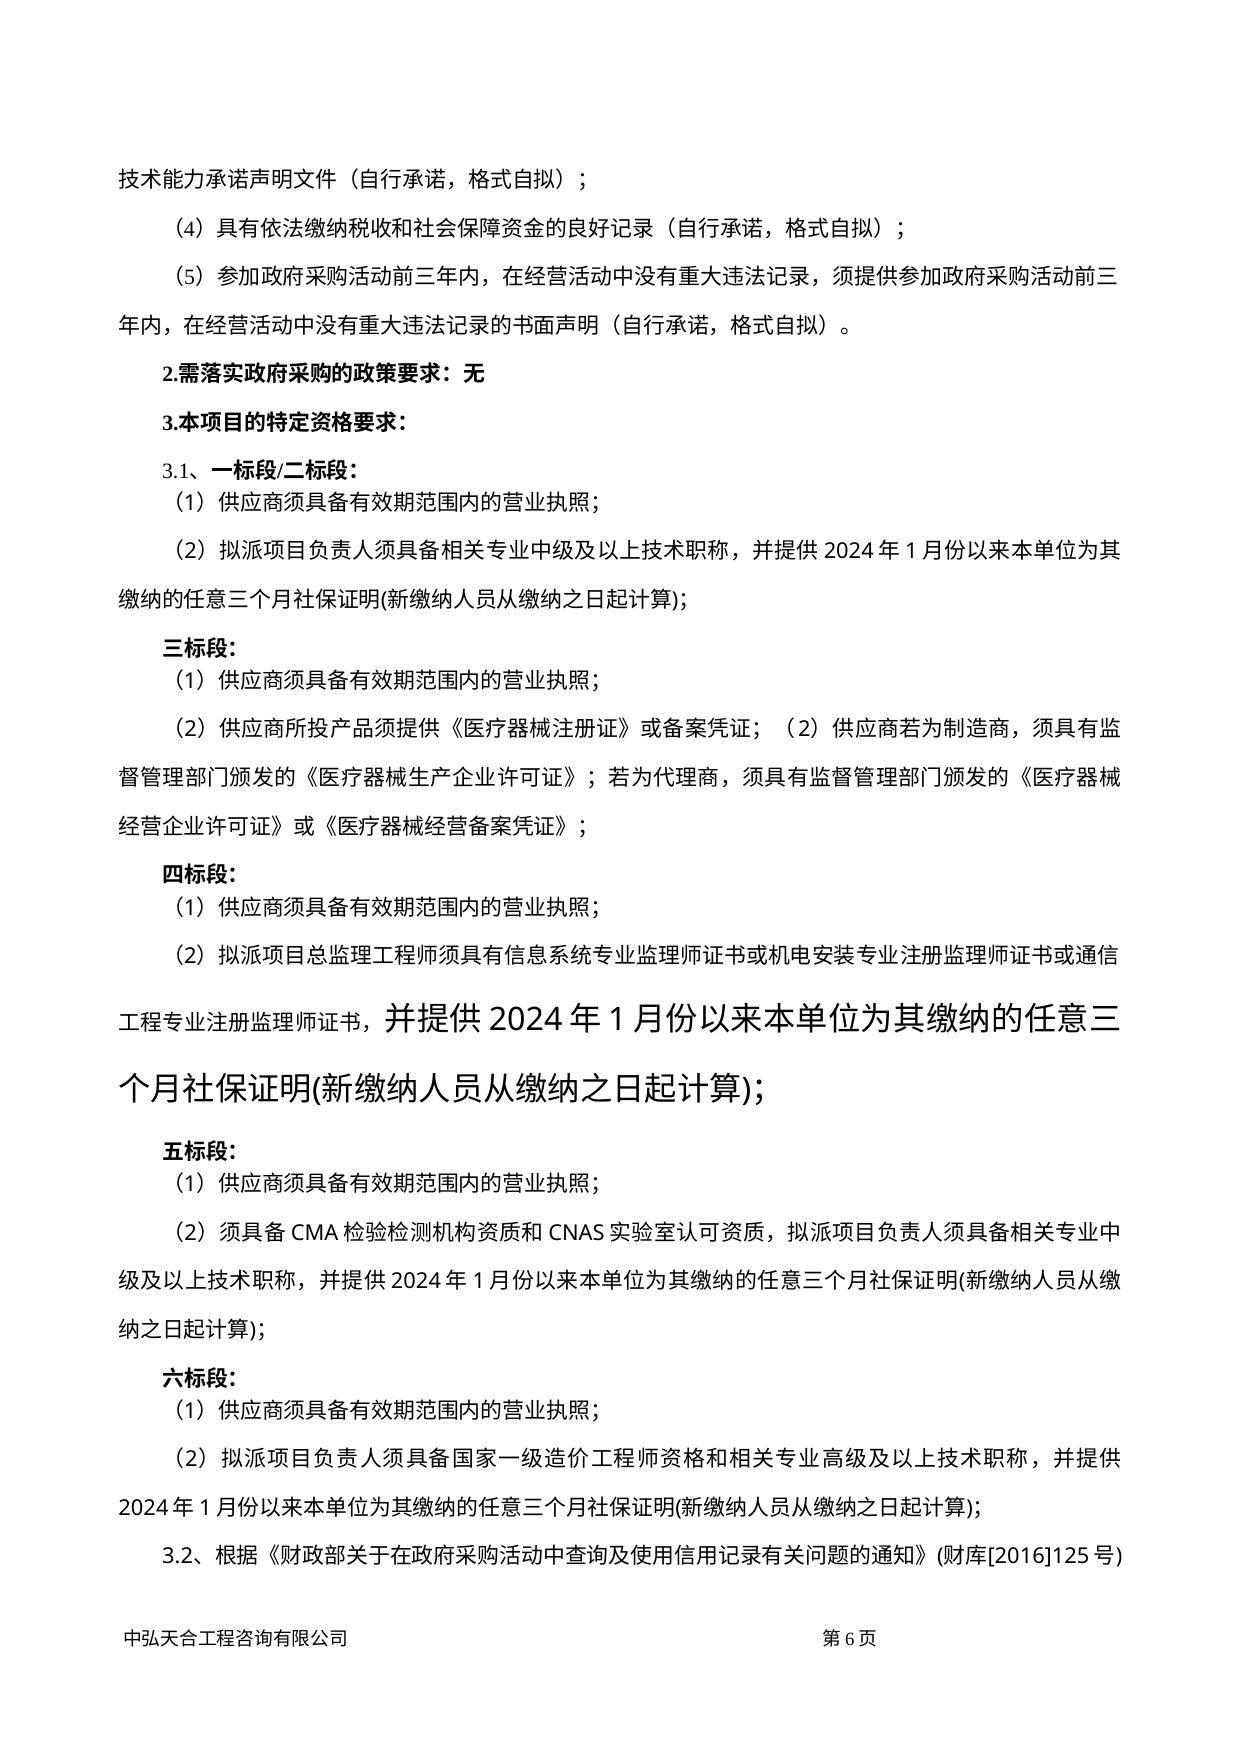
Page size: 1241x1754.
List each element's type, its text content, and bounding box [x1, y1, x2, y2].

text （2）拟派项目总监理工程师须具有信息系统专业监理师证书或机电安装专业注册监理师证书或通信工程专业注册监理师证书，并提供2024年1月份以来本单位为其缴纳的任意三个月社保证明(新缴纳人员从缴纳之日起计算)； [118, 938, 1122, 1110]
text 3.1、一标段/二标段： [118, 452, 1122, 485]
text （2）拟派项目负责人须具备国家一级造价工程师资格和相关专业高级及以上技术职称，并提供2024年1月份以来本单位为其缴纳的任意三个月社保证明(新缴纳人员从缴纳之日起计算)； [118, 1441, 1122, 1522]
text （2）拟派项目负责人须具备相关专业中级及以上技术职称，并提供2024年1月份以来本单位为其缴纳的任意三个月社保证明(新缴纳人员从缴纳之日起计算)； [118, 533, 1122, 614]
text （1）供应商须具备有效期范围内的营业执照； [118, 485, 1122, 517]
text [118, 1538, 1122, 1571]
text （1）供应商须具备有效期范围内的营业执照； [118, 1393, 1122, 1425]
text 四标段： [118, 857, 1122, 889]
text （5）参加政府采购活动前三年内，在经营活动中没有重大违法记录，须提供参加政府采购活动前三年内，在经营活动中没有重大违法记录的书面声明（自行承诺，格式自拟）。 [118, 259, 1122, 340]
text （1）供应商须具备有效期范围内的营业执照； [118, 889, 1122, 922]
text （1）供应商须具备有效期范围内的营业执照； [118, 663, 1122, 695]
text （2）须具备CMA检验检测机构资质和CNAS实验室认可资质，拟派项目负责人须具备相关专业中级及以上技术职称，并提供2024年1月份以来本单位为其缴纳的任意三个月社保证明(新缴纳人员从缴纳之日起计算)； [118, 1214, 1122, 1344]
text （1）供应商须具备有效期范围内的营业执照； [118, 1166, 1122, 1199]
text （2）供应商所投产品须提供《医疗器械注册证》或备案凭证；（2）供应商若为制造商，须具有监督管理部门颁发的《医疗器械生产企业许可证》；若为代理商，须具有监督管理部门颁发的《医疗器械经营企业许可证》或《医疗器械经营备案凭证》； [118, 711, 1122, 841]
text 2.需落实政府采购的政策要求：无 [118, 356, 1122, 388]
text （4）具有依法缴纳税收和社会保障资金的良好记录（自行承诺，格式自拟）； [118, 210, 1122, 243]
text 三标段： [118, 630, 1122, 663]
text 六标段： [118, 1360, 1122, 1393]
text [118, 162, 1122, 194]
text 五标段： [118, 1134, 1122, 1166]
text 3.本项目的特定资格要求： [118, 404, 1122, 437]
